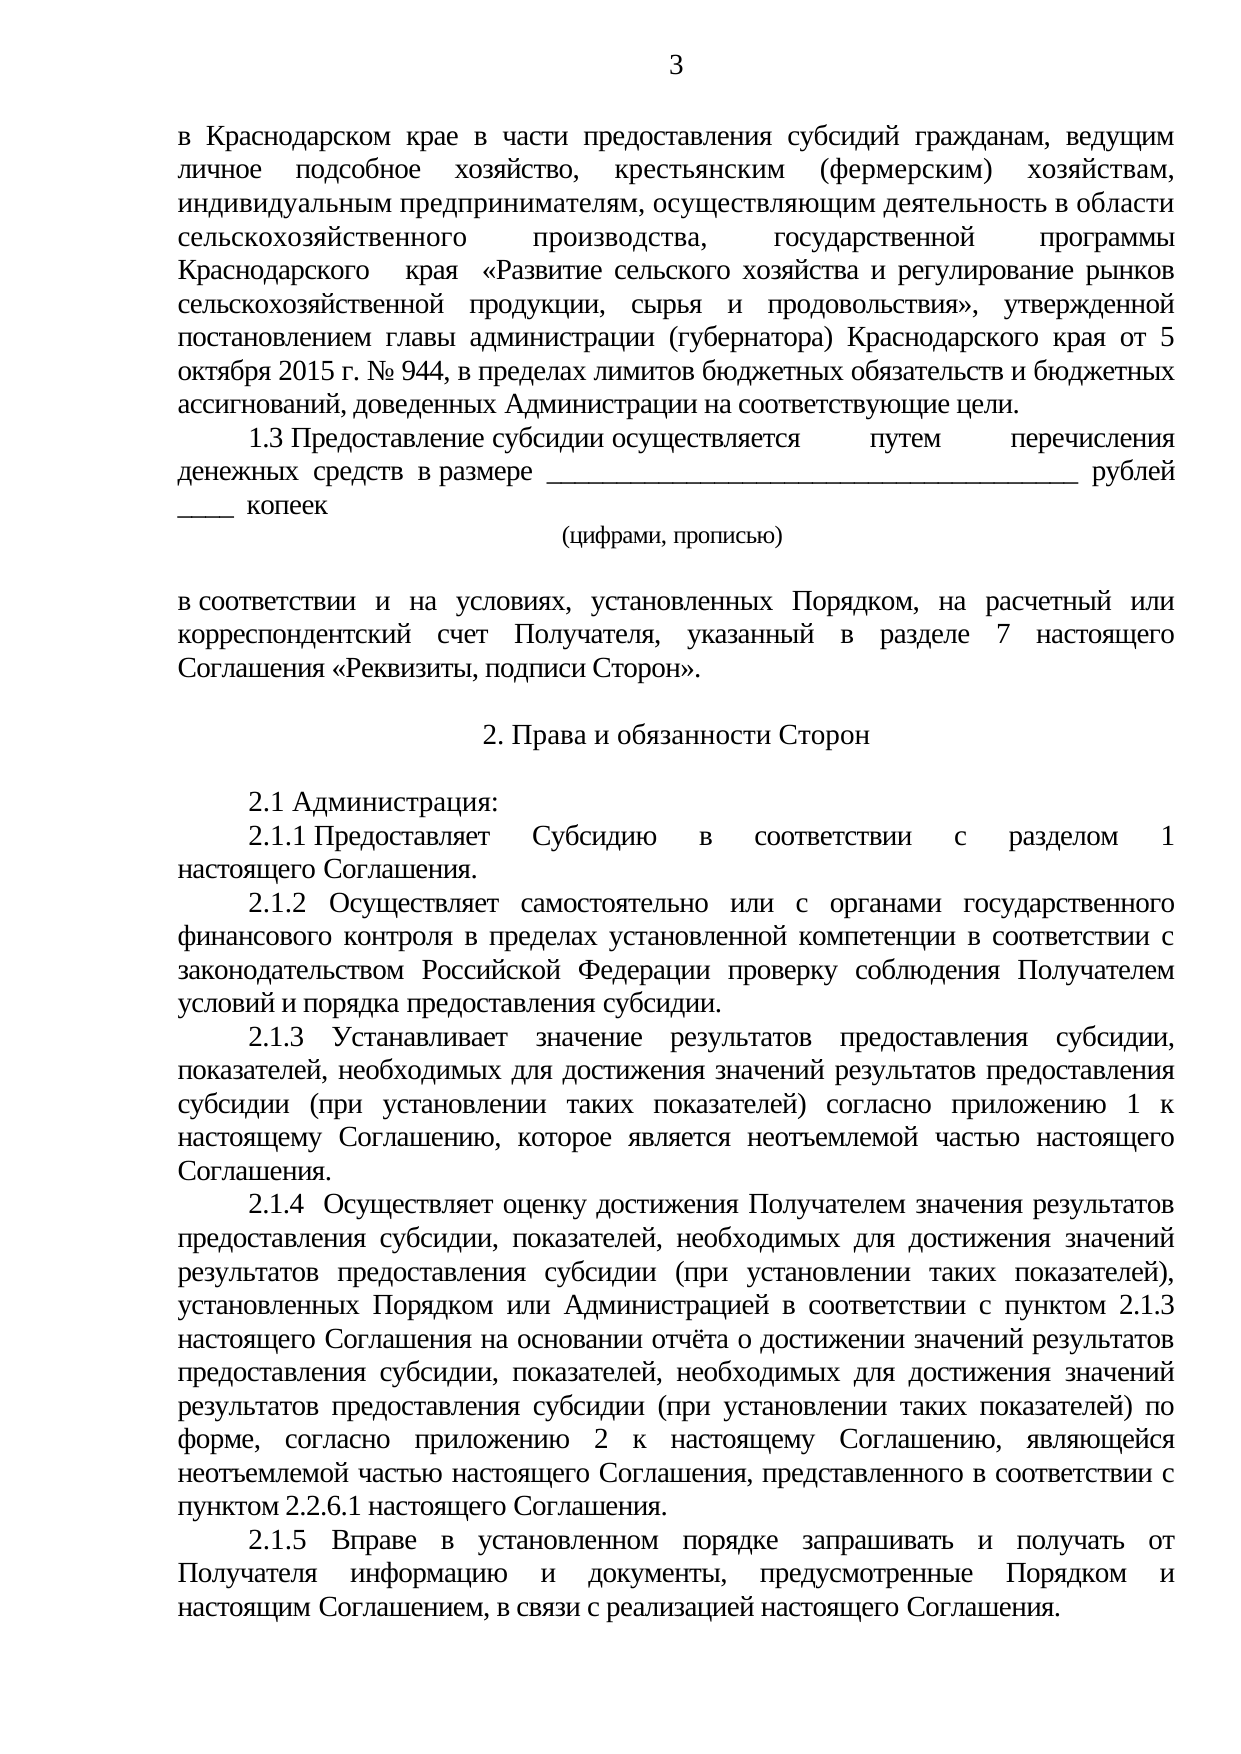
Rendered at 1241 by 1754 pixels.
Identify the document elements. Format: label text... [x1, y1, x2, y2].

text 2.1 Администрация: [177, 784, 1175, 818]
text 1.3 Предоставление субсидии осуществляется путем перечисления денежных средств в размере ______________________________________ рублей ____ копеек [177, 420, 1175, 521]
text 2.1.1 Предоставляет Субсидию в соответствии с разделом 1 настоящего Соглашения. [177, 818, 1175, 885]
text 2.1.3 Устанавливает значение результатов предоставления субсидии, показателей, необходимых для достижения значений результатов предоставления субсидии (при установлении таких показателей) согласно приложению 1 к настоящему Соглашению, которое является неотъемлемой частью настоящего Соглашения. [177, 1019, 1175, 1187]
text (цифрами, прописью) [177, 521, 1175, 549]
text 2.1.5 Вправе в установленном порядке запрашивать и получать от Получателя информацию и документы, предусмотренные Порядком и настоящим Соглашением, в связи с реализацией настоящего Соглашения. [177, 1522, 1175, 1623]
text 2.1.2 Осуществляет самостоятельно или с органами государственного финансового контроля в пределах установленной компетенции в соответствии с законодательством Российской Федерации проверку соблюдения Получателем условий и порядка предоставления субсидии. [177, 885, 1175, 1019]
text 2. Права и обязанности Сторон [177, 717, 1175, 751]
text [177, 118, 1175, 420]
text 2.1.4 Осуществляет оценку достижения Получателем значения результатов предоставления субсидии, показателей, необходимых для достижения значений результатов предоставления субсидии (при установлении таких показателей), установленных Порядком или Администрацией в соответствии с пунктом 2.1.3 настоящего Соглашения на основании отчёта о достижении значений результатов предоставления субсидии, показателей, необходимых для достижения значений результатов предоставления субсидии (при установлении таких показателей) по форме, согласно приложению 2 к настоящему Соглашению, являющейся неотъемлемой частью настоящего Соглашения, представленного в соответствии с пунктом 2.2.6.1 настоящего Соглашения. [177, 1187, 1175, 1522]
text в соответствии и на условиях, установленных Порядком, на расчетный или корреспондентский счет Получателя, указанный в разделе 7 настоящего Соглашения «Реквизиты, подписи Сторон». [177, 583, 1175, 683]
